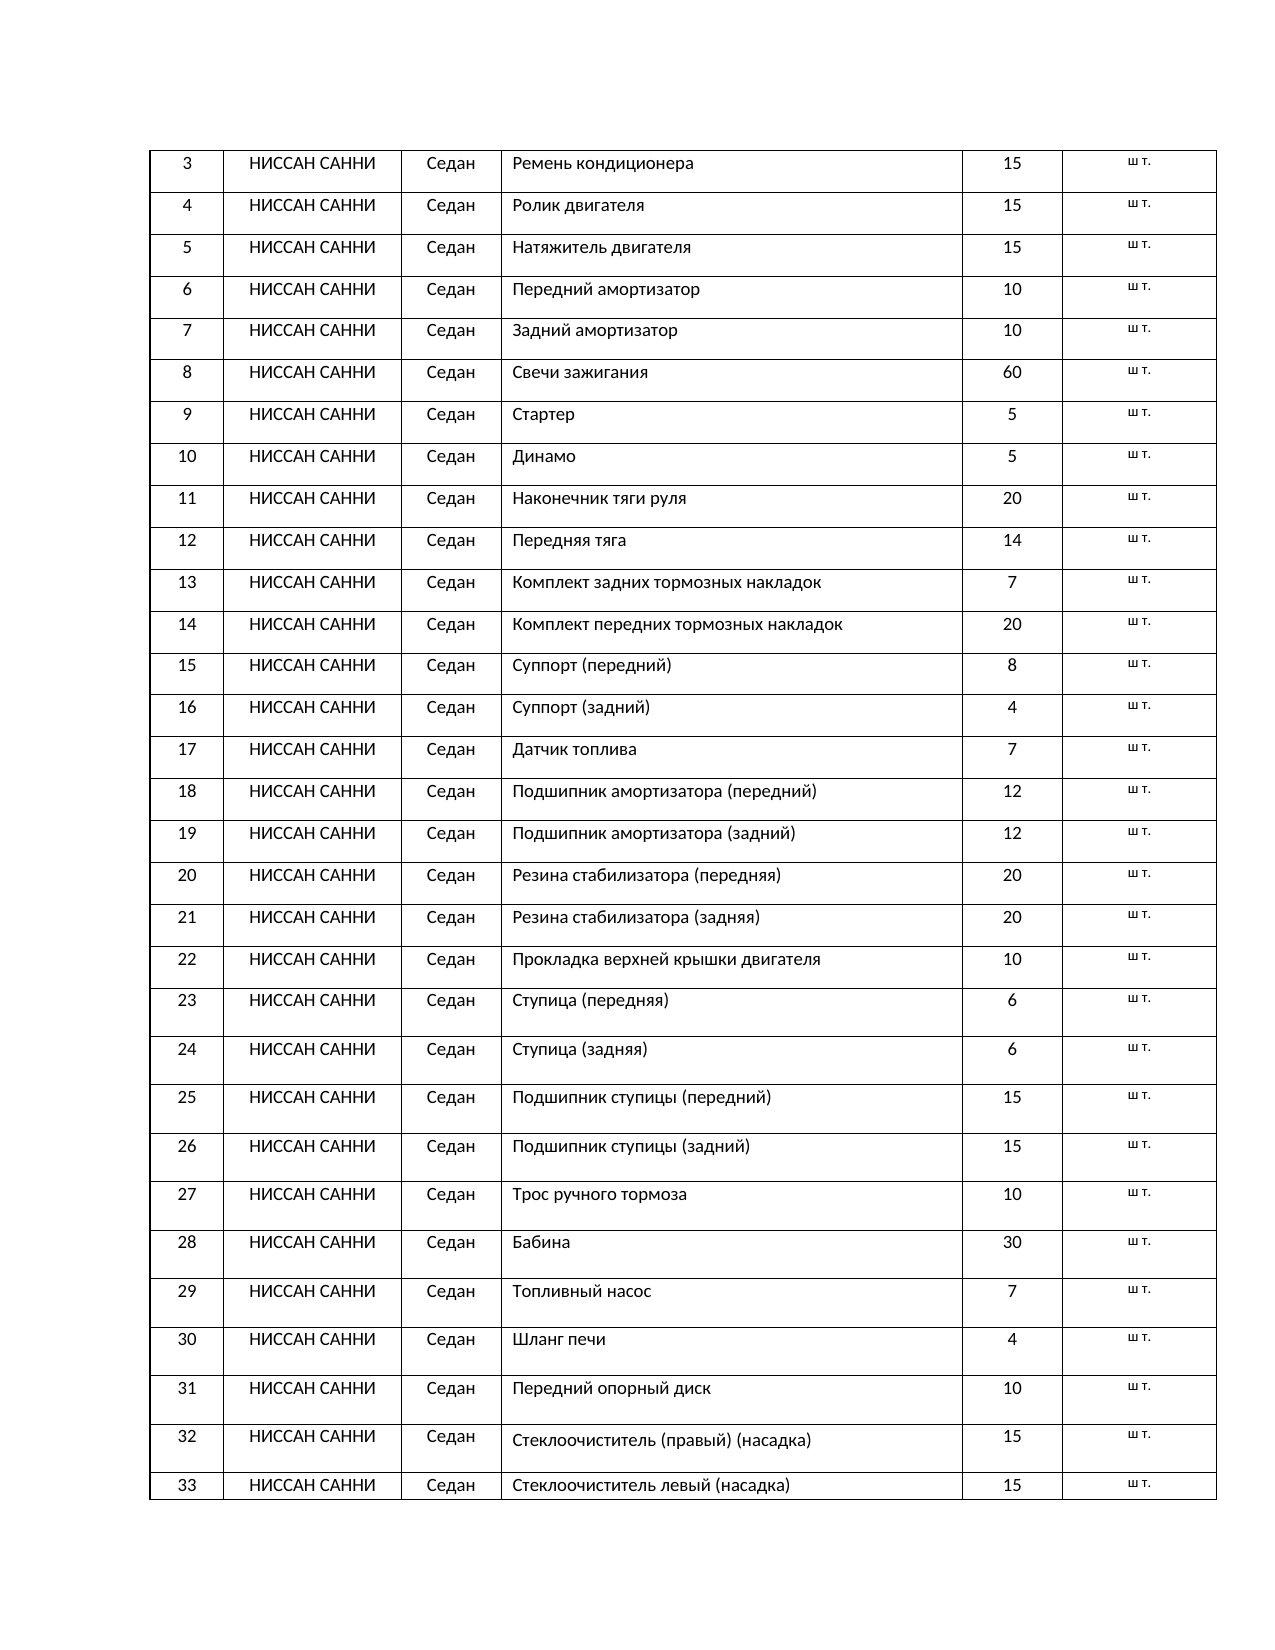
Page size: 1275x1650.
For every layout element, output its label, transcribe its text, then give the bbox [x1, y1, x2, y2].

table_cell 24 [151, 1037, 223, 1084]
table_cell 25 [151, 1085, 223, 1133]
table_cell Шланг печи [502, 1328, 962, 1375]
table_cell Натяжитель двигателя [502, 235, 962, 276]
table_cell 8 [963, 654, 1062, 694]
table_cell Седан [402, 1473, 501, 1499]
table_cell ш т. [1063, 1473, 1216, 1499]
table_cell Стартер [502, 402, 962, 443]
table_cell ш т. [1063, 737, 1216, 778]
table_cell ш т. [1063, 1085, 1216, 1133]
table_cell Топливный насос [502, 1279, 962, 1327]
table_cell Комплект передних тормозных накладок [502, 612, 962, 652]
table_cell 12 [963, 821, 1062, 862]
table_cell Суппорт (передний) [502, 654, 962, 694]
table_cell 5 [963, 402, 1062, 443]
table_cell Седан [402, 1182, 501, 1230]
table_cell 11 [151, 486, 223, 527]
table_cell ш т. [1063, 989, 1216, 1036]
table_cell 10 [963, 1376, 1062, 1423]
table_cell Динамо [502, 444, 962, 485]
table_cell 14 [963, 528, 1062, 569]
table_cell Свечи зажигания [502, 360, 962, 401]
table_cell ш т. [1063, 654, 1216, 694]
table_cell НИССАН САННИ [224, 1037, 401, 1084]
table_cell Седан [402, 1231, 501, 1278]
table_cell 9 [151, 402, 223, 443]
table_cell НИССАН САННИ [224, 319, 401, 359]
table_cell ш т. [1063, 277, 1216, 317]
table_cell Седан [402, 528, 501, 569]
table_cell НИССАН САННИ [224, 1134, 401, 1181]
table_cell 6 [963, 989, 1062, 1036]
table_cell НИССАН САННИ [224, 277, 401, 317]
table_cell Седан [402, 1279, 501, 1327]
table_cell ш т. [1063, 863, 1216, 904]
table_cell НИССАН САННИ [224, 737, 401, 778]
table_cell 7 [151, 319, 223, 359]
table_cell 15 [963, 1425, 1062, 1472]
table_cell Подшипник ступицы (задний) [502, 1134, 962, 1181]
table_cell Стеклоочиститель (правый) (насадка) [502, 1425, 962, 1472]
table_cell НИССАН САННИ [224, 1182, 401, 1230]
table_cell 10 [963, 947, 1062, 987]
table_cell Бабина [502, 1231, 962, 1278]
table_cell 15 [963, 193, 1062, 234]
table_cell НИССАН САННИ [224, 695, 401, 736]
table_cell Подшипник ступицы (передний) [502, 1085, 962, 1133]
table_cell Комплект задних тормозных накладок [502, 570, 962, 611]
table_cell 17 [151, 737, 223, 778]
table_cell 6 [963, 1037, 1062, 1084]
table_cell Седан [402, 612, 501, 652]
table_cell ш т. [1063, 1328, 1216, 1375]
table_cell 20 [151, 863, 223, 904]
table_cell ш т. [1063, 821, 1216, 862]
table_cell Ступица (передняя) [502, 989, 962, 1036]
table_cell НИССАН САННИ [224, 360, 401, 401]
table_cell 15 [963, 151, 1062, 192]
table_cell НИССАН САННИ [224, 779, 401, 820]
table_cell Датчик топлива [502, 737, 962, 778]
table_cell 5 [151, 235, 223, 276]
table_cell ш т. [1063, 947, 1216, 987]
table_cell Седан [402, 1376, 501, 1423]
table_cell 15 [151, 654, 223, 694]
table_cell 22 [151, 947, 223, 987]
table_cell НИССАН САННИ [224, 989, 401, 1036]
table_cell 30 [963, 1231, 1062, 1278]
table_cell НИССАН САННИ [224, 612, 401, 652]
table_cell НИССАН САННИ [224, 1376, 401, 1423]
table_cell ш т. [1063, 402, 1216, 443]
table_cell 14 [151, 612, 223, 652]
table_cell 15 [963, 1085, 1062, 1133]
table_cell ш т. [1063, 151, 1216, 192]
table_cell 10 [963, 319, 1062, 359]
table_cell 6 [151, 277, 223, 317]
table_cell 4 [151, 193, 223, 234]
table_cell НИССАН САННИ [224, 863, 401, 904]
table_cell Седан [402, 779, 501, 820]
table_cell 3 [151, 151, 223, 192]
table_cell Седан [402, 821, 501, 862]
table_cell 28 [151, 1231, 223, 1278]
table_cell Ступица (задняя) [502, 1037, 962, 1084]
table_cell 10 [151, 444, 223, 485]
table_cell ш т. [1063, 1134, 1216, 1181]
table_cell Седан [402, 654, 501, 694]
table_cell Подшипник амортизатора (задний) [502, 821, 962, 862]
table_cell ш т. [1063, 612, 1216, 652]
table_cell 27 [151, 1182, 223, 1230]
table_cell 12 [151, 528, 223, 569]
table_cell Седан [402, 151, 501, 192]
table_cell Седан [402, 235, 501, 276]
table_cell ш т. [1063, 486, 1216, 527]
table_cell НИССАН САННИ [224, 1473, 401, 1499]
table_cell НИССАН САННИ [224, 1425, 401, 1472]
table_cell 20 [963, 486, 1062, 527]
table_cell ш т. [1063, 193, 1216, 234]
table_cell ш т. [1063, 905, 1216, 946]
table_cell НИССАН САННИ [224, 402, 401, 443]
table_cell ш т. [1063, 319, 1216, 359]
table_cell НИССАН САННИ [224, 193, 401, 234]
table_cell 10 [963, 1182, 1062, 1230]
table_cell Ремень кондиционера [502, 151, 962, 192]
table_cell 33 [151, 1473, 223, 1499]
table_cell 18 [151, 779, 223, 820]
table_cell Седан [402, 989, 501, 1036]
table_cell Передняя тяга [502, 528, 962, 569]
table_cell Седан [402, 1037, 501, 1084]
table_cell Суппорт (задний) [502, 695, 962, 736]
table_cell Трос ручного тормоза [502, 1182, 962, 1230]
table_cell Седан [402, 1134, 501, 1181]
table_cell Седан [402, 444, 501, 485]
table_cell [502, 1473, 962, 1499]
table_cell Подшипник амортизатора (передний) [502, 779, 962, 820]
table_cell Седан [402, 360, 501, 401]
table_cell Седан [402, 277, 501, 317]
table_cell Седан [402, 905, 501, 946]
table_cell 21 [151, 905, 223, 946]
table_cell 32 [151, 1425, 223, 1472]
table_cell Передний амортизатор [502, 277, 962, 317]
table_cell НИССАН САННИ [224, 654, 401, 694]
table_cell НИССАН САННИ [224, 570, 401, 611]
table_cell 16 [151, 695, 223, 736]
table_cell НИССАН САННИ [224, 821, 401, 862]
table_cell ш т. [1063, 1425, 1216, 1472]
table_cell Седан [402, 1085, 501, 1133]
table_cell ш т. [1063, 528, 1216, 569]
table_cell НИССАН САННИ [224, 235, 401, 276]
table_cell НИССАН САННИ [224, 1279, 401, 1327]
table_cell 7 [963, 570, 1062, 611]
table_cell 20 [963, 863, 1062, 904]
table_cell Седан [402, 1425, 501, 1472]
table_cell Седан [402, 863, 501, 904]
table_cell Седан [402, 402, 501, 443]
table_cell НИССАН САННИ [224, 1231, 401, 1278]
table_cell НИССАН САННИ [224, 151, 401, 192]
table_cell Передний опорный диск [502, 1376, 962, 1423]
table_cell Седан [402, 570, 501, 611]
table_cell 7 [963, 1279, 1062, 1327]
table_cell 4 [963, 1328, 1062, 1375]
table_cell 29 [151, 1279, 223, 1327]
table_cell ш т. [1063, 444, 1216, 485]
table_cell 15 [963, 235, 1062, 276]
table_cell Седан [402, 695, 501, 736]
table_cell НИССАН САННИ [224, 1328, 401, 1375]
table_cell 13 [151, 570, 223, 611]
table_cell ш т. [1063, 360, 1216, 401]
table_cell НИССАН САННИ [224, 947, 401, 987]
table_cell 10 [963, 277, 1062, 317]
table_cell 26 [151, 1134, 223, 1181]
table_cell 7 [963, 737, 1062, 778]
table_cell Резина стабилизатора (передняя) [502, 863, 962, 904]
table_cell Ролик двигателя [502, 193, 962, 234]
table_cell ш т. [1063, 235, 1216, 276]
table_cell Прокладка верхней крышки двигателя [502, 947, 962, 987]
table_cell ш т. [1063, 1279, 1216, 1327]
table_cell ш т. [1063, 1037, 1216, 1084]
table_cell Седан [402, 319, 501, 359]
table_cell Седан [402, 737, 501, 778]
table_cell Седан [402, 486, 501, 527]
table_cell 5 [963, 444, 1062, 485]
table_cell 15 [963, 1473, 1062, 1499]
table_cell Резина стабилизатора (задняя) [502, 905, 962, 946]
table_cell 20 [963, 905, 1062, 946]
table_cell ш т. [1063, 570, 1216, 611]
table_cell 4 [963, 695, 1062, 736]
table_cell Задний амортизатор [502, 319, 962, 359]
table_cell 60 [963, 360, 1062, 401]
table_cell Наконечник тяги руля [502, 486, 962, 527]
table_cell 20 [963, 612, 1062, 652]
table_cell Седан [402, 193, 501, 234]
table_cell ш т. [1063, 779, 1216, 820]
table_cell НИССАН САННИ [224, 1085, 401, 1133]
table_cell НИССАН САННИ [224, 528, 401, 569]
table_cell Седан [402, 947, 501, 987]
table_cell 31 [151, 1376, 223, 1423]
table_cell НИССАН САННИ [224, 905, 401, 946]
table_cell 30 [151, 1328, 223, 1375]
table_cell НИССАН САННИ [224, 486, 401, 527]
table_cell 8 [151, 360, 223, 401]
table_cell ш т. [1063, 1376, 1216, 1423]
table_cell ш т. [1063, 1182, 1216, 1230]
table_cell ш т. [1063, 1231, 1216, 1278]
table_cell ш т. [1063, 695, 1216, 736]
table_cell 12 [963, 779, 1062, 820]
table_cell 15 [963, 1134, 1062, 1181]
table_cell НИССАН САННИ [224, 444, 401, 485]
table_cell 19 [151, 821, 223, 862]
table_cell Седан [402, 1328, 501, 1375]
table_cell 23 [151, 989, 223, 1036]
